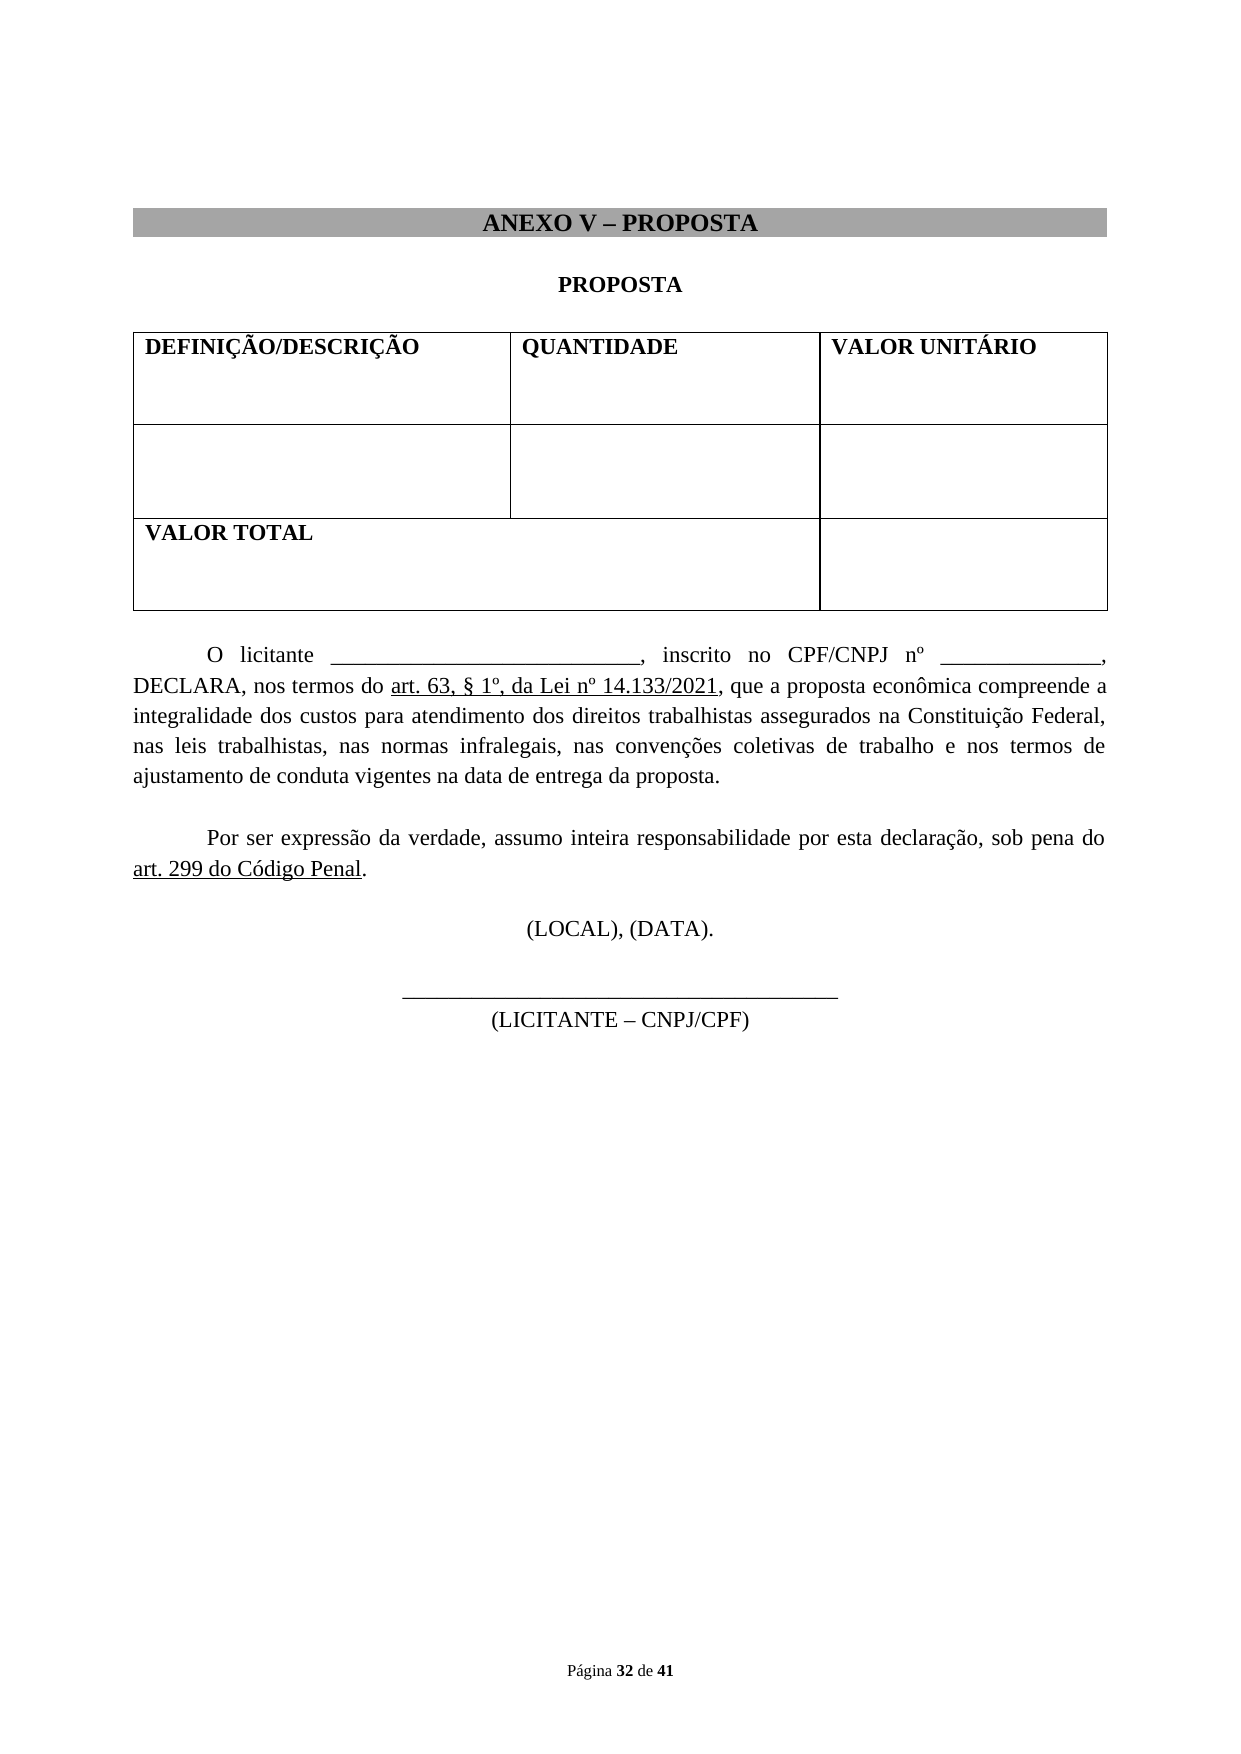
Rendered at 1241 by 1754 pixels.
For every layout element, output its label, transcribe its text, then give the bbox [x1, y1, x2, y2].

table_header QUANTIDADE [511, 333, 819, 424]
text ______________________________________ [133, 976, 1107, 1002]
text (LOCAL), (DATA). [133, 915, 1107, 941]
table_cell [821, 519, 1107, 610]
text Por ser expressão da verdade, assumo inteira responsabilidade por esta declaração, sob pena do art. 299 do Código Penal. [133, 824, 1107, 881]
table_cell VALOR TOTAL [134, 519, 819, 610]
subtitle ANEXO V – PROPOSTA [133, 208, 1107, 237]
table_header DEFINIÇÃO/DESCRIÇÃO [134, 333, 510, 424]
table_cell [134, 425, 510, 518]
text (LICITANTE – CNPJ/CPF) [133, 1006, 1107, 1032]
text O licitante ___________________________, inscrito no CPF/CNPJ nº ______________, DECLARA, nos termos do art. 63, § 1º, da Lei nº 14.133/2021, que a proposta econômica compreende a integralidade dos custos para atendimento dos direitos trabalhistas assegurados na Constituição Federal, nas leis trabalhistas, nas normas infralegais, nas convenções coletivas de trabalho e nos termos de ajustamento de conduta vigentes na data de entrega da proposta. [133, 642, 1107, 789]
table_cell [511, 425, 819, 518]
table_header VALOR UNITÁRIO [821, 333, 1107, 424]
text PROPOSTA [133, 271, 1107, 298]
table_cell [821, 425, 1107, 518]
